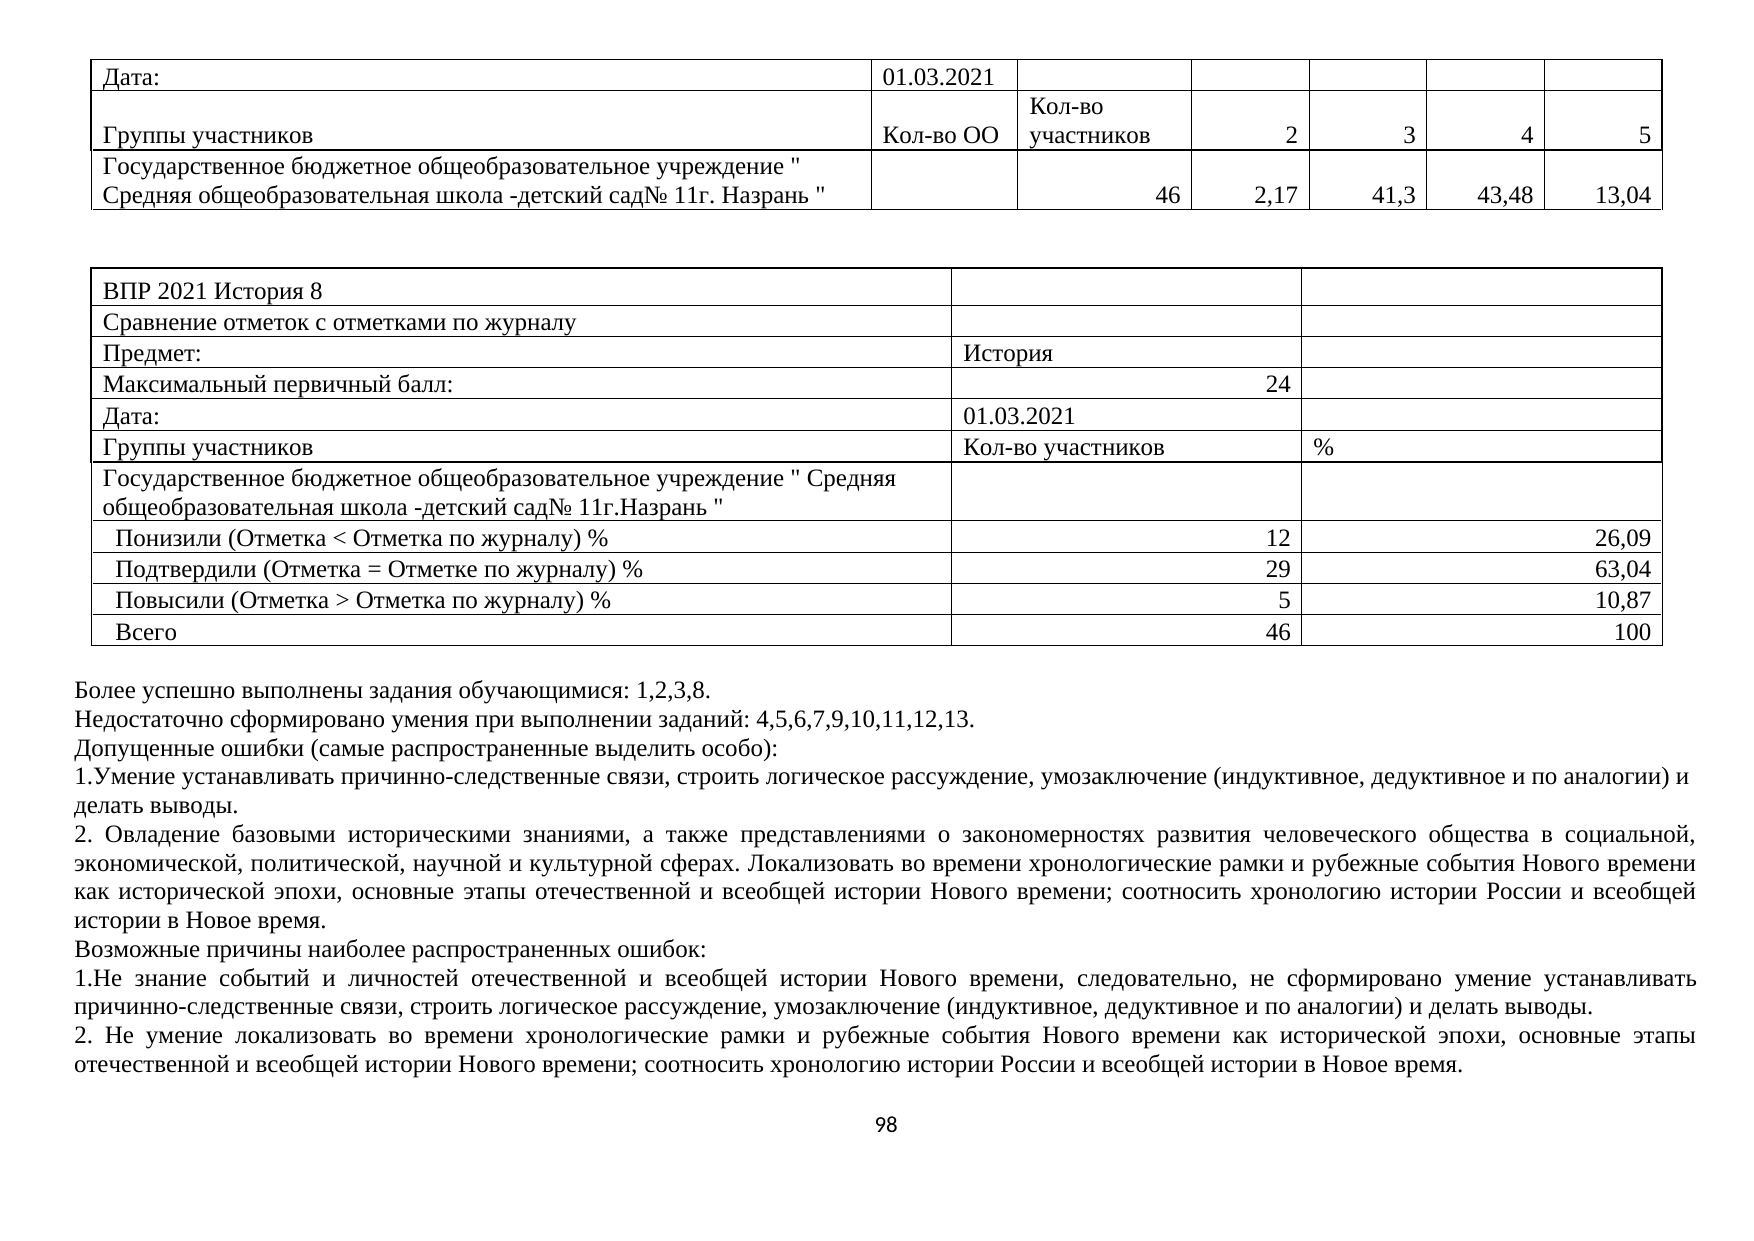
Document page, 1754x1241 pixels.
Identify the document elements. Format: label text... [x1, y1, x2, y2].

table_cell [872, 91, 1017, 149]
text Возможные причины наиболее распространенных ошибок: [74, 934, 1698, 963]
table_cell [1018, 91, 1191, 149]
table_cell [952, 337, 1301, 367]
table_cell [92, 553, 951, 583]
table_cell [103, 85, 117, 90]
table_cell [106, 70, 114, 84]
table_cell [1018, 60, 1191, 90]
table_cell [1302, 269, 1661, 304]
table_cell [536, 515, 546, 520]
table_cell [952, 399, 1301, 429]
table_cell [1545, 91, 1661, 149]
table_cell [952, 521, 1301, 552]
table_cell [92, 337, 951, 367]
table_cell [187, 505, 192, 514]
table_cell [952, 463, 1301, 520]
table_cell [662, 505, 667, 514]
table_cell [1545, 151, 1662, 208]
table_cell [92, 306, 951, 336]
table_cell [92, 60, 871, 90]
text Более успешно выполнены задания обучающимися: 1,2,3,8. [74, 675, 1698, 704]
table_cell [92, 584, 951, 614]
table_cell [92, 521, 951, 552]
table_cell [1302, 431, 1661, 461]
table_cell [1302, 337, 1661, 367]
text 2. Не умение локализовать во времени хронологические рамки и рубежные события Нового времени как исторической эпохи, основные этапы отечественной и всеобщей истории Нового времени; соотносить хронологию истории России и всеобщей истории в Новое время. [74, 1020, 1698, 1078]
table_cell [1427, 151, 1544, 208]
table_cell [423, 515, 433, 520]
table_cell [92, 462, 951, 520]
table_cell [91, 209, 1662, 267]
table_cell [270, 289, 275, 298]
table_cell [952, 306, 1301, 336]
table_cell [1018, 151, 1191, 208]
text Допущенные ошибки (самые распространенные выделить особо): [74, 733, 1698, 761]
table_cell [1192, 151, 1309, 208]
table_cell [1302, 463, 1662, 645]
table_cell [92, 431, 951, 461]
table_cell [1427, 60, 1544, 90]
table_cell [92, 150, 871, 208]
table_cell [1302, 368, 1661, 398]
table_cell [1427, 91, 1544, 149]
text 2. Овладение базовыми историческими знаниями, а также представлениями о закономерностях развития человеческого общества в социальной, экономической, политической, научной и культурной сферах. Локализовать во времени хронологические рамки и рубежные события Нового времени как исторической эпохи, основные этапы отечественной и всеобщей истории Нового времени; соотносить хронологию истории России и всеобщей истории в Новое время. [74, 819, 1698, 934]
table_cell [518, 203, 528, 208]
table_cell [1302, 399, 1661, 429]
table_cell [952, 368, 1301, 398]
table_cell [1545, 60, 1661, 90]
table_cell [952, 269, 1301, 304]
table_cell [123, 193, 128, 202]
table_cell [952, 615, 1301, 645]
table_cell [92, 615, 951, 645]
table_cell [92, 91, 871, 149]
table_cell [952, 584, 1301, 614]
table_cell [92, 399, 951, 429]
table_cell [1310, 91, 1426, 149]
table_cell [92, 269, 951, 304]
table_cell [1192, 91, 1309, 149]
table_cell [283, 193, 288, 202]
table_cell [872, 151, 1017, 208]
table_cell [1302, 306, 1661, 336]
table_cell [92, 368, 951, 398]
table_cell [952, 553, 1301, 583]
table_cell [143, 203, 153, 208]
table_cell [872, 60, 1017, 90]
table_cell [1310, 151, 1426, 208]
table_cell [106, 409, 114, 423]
text 1.Не знание событий и личностей отечественной и всеобщей истории Нового времени, следовательно, не сформировано умение устанавливать причинно-следственные связи, строить логическое рассуждение, умозаключение (индуктивное, дедуктивное и по аналогии) и делать выводы. [74, 963, 1698, 1020]
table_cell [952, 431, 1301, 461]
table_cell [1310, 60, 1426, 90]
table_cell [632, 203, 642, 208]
text Недостаточно сформировано умения при выполнении заданий: 4,5,6,7,9,10,11,12,13. [74, 704, 1698, 733]
text 1.Умение устанавливать причинно-следственные связи, строить логическое рассуждение, умозаключение (индуктивное, дедуктивное и по аналогии) и делать выводы. [74, 761, 1698, 819]
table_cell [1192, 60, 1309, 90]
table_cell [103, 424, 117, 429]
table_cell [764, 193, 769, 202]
